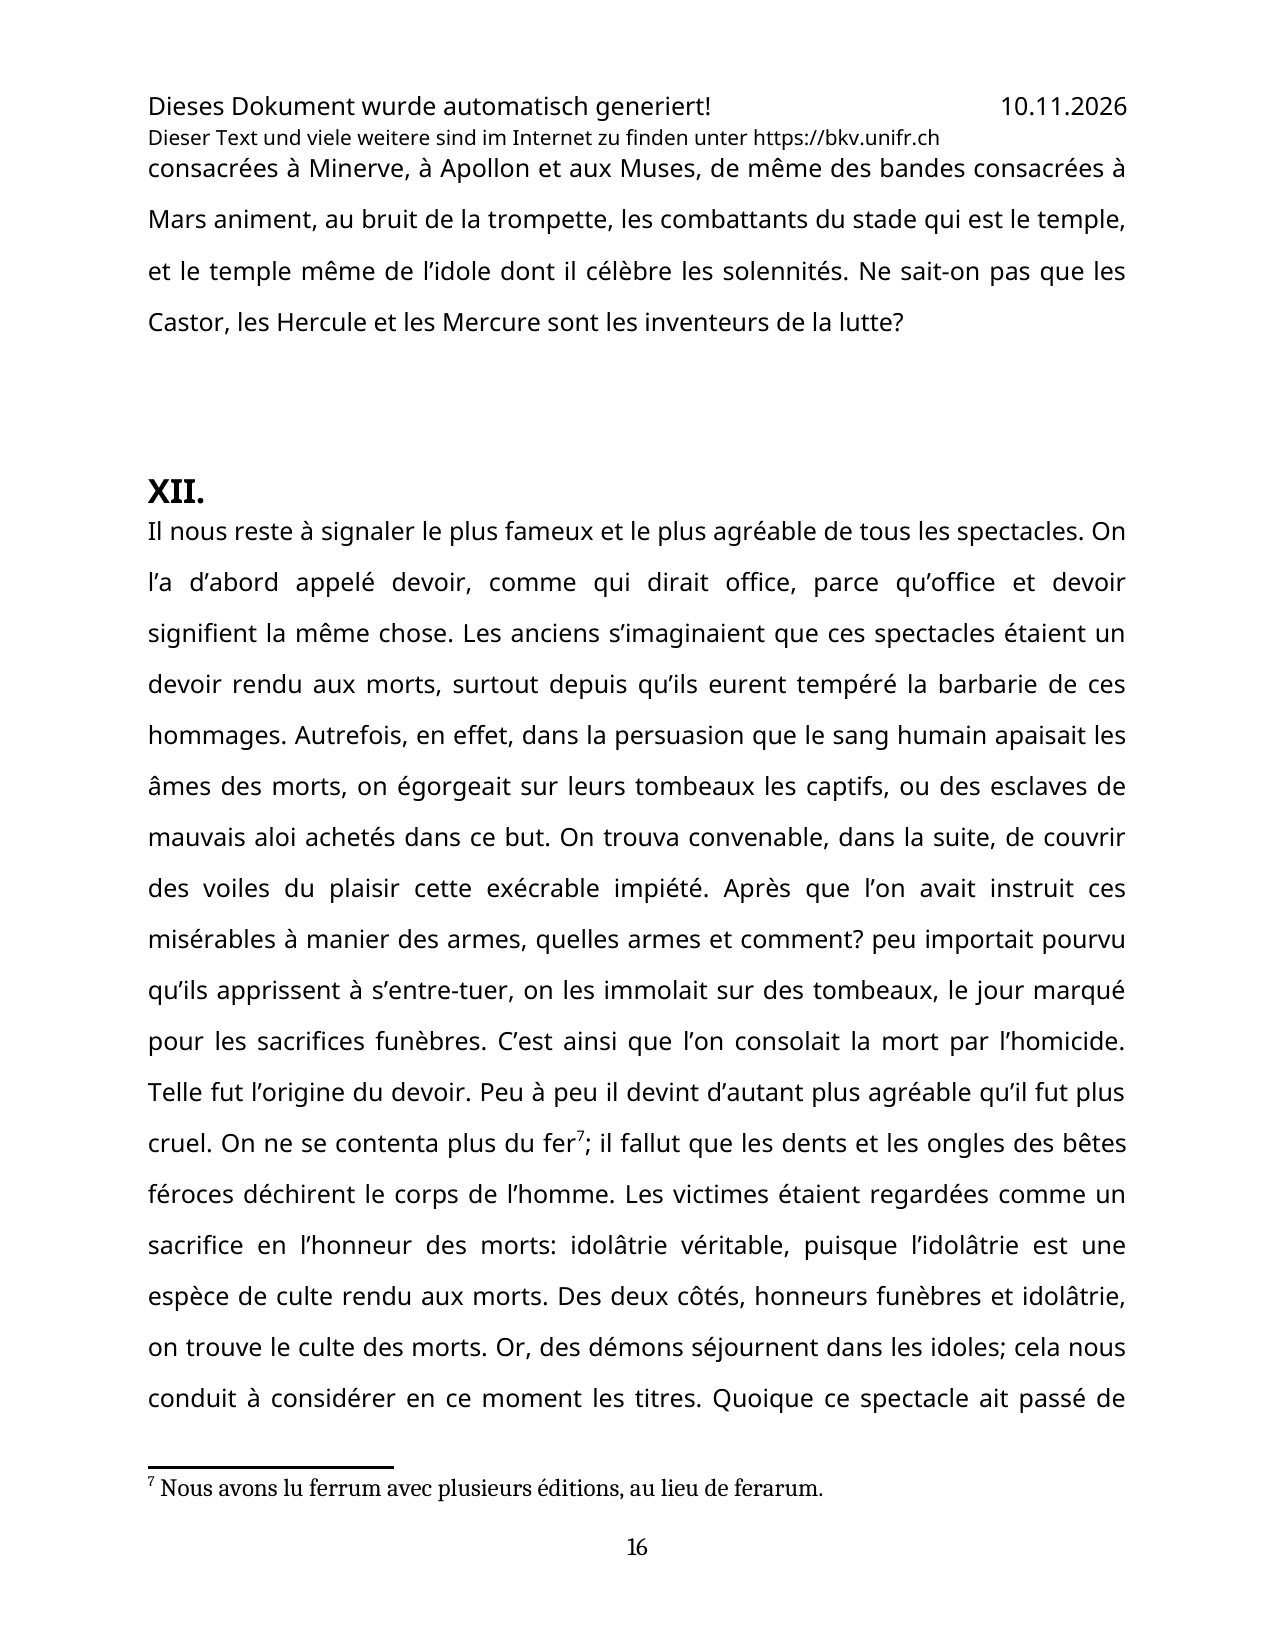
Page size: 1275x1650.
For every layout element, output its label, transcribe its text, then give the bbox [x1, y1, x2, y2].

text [148, 513, 1127, 1415]
subtitle XII. [148, 468, 1127, 513]
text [148, 151, 1127, 338]
